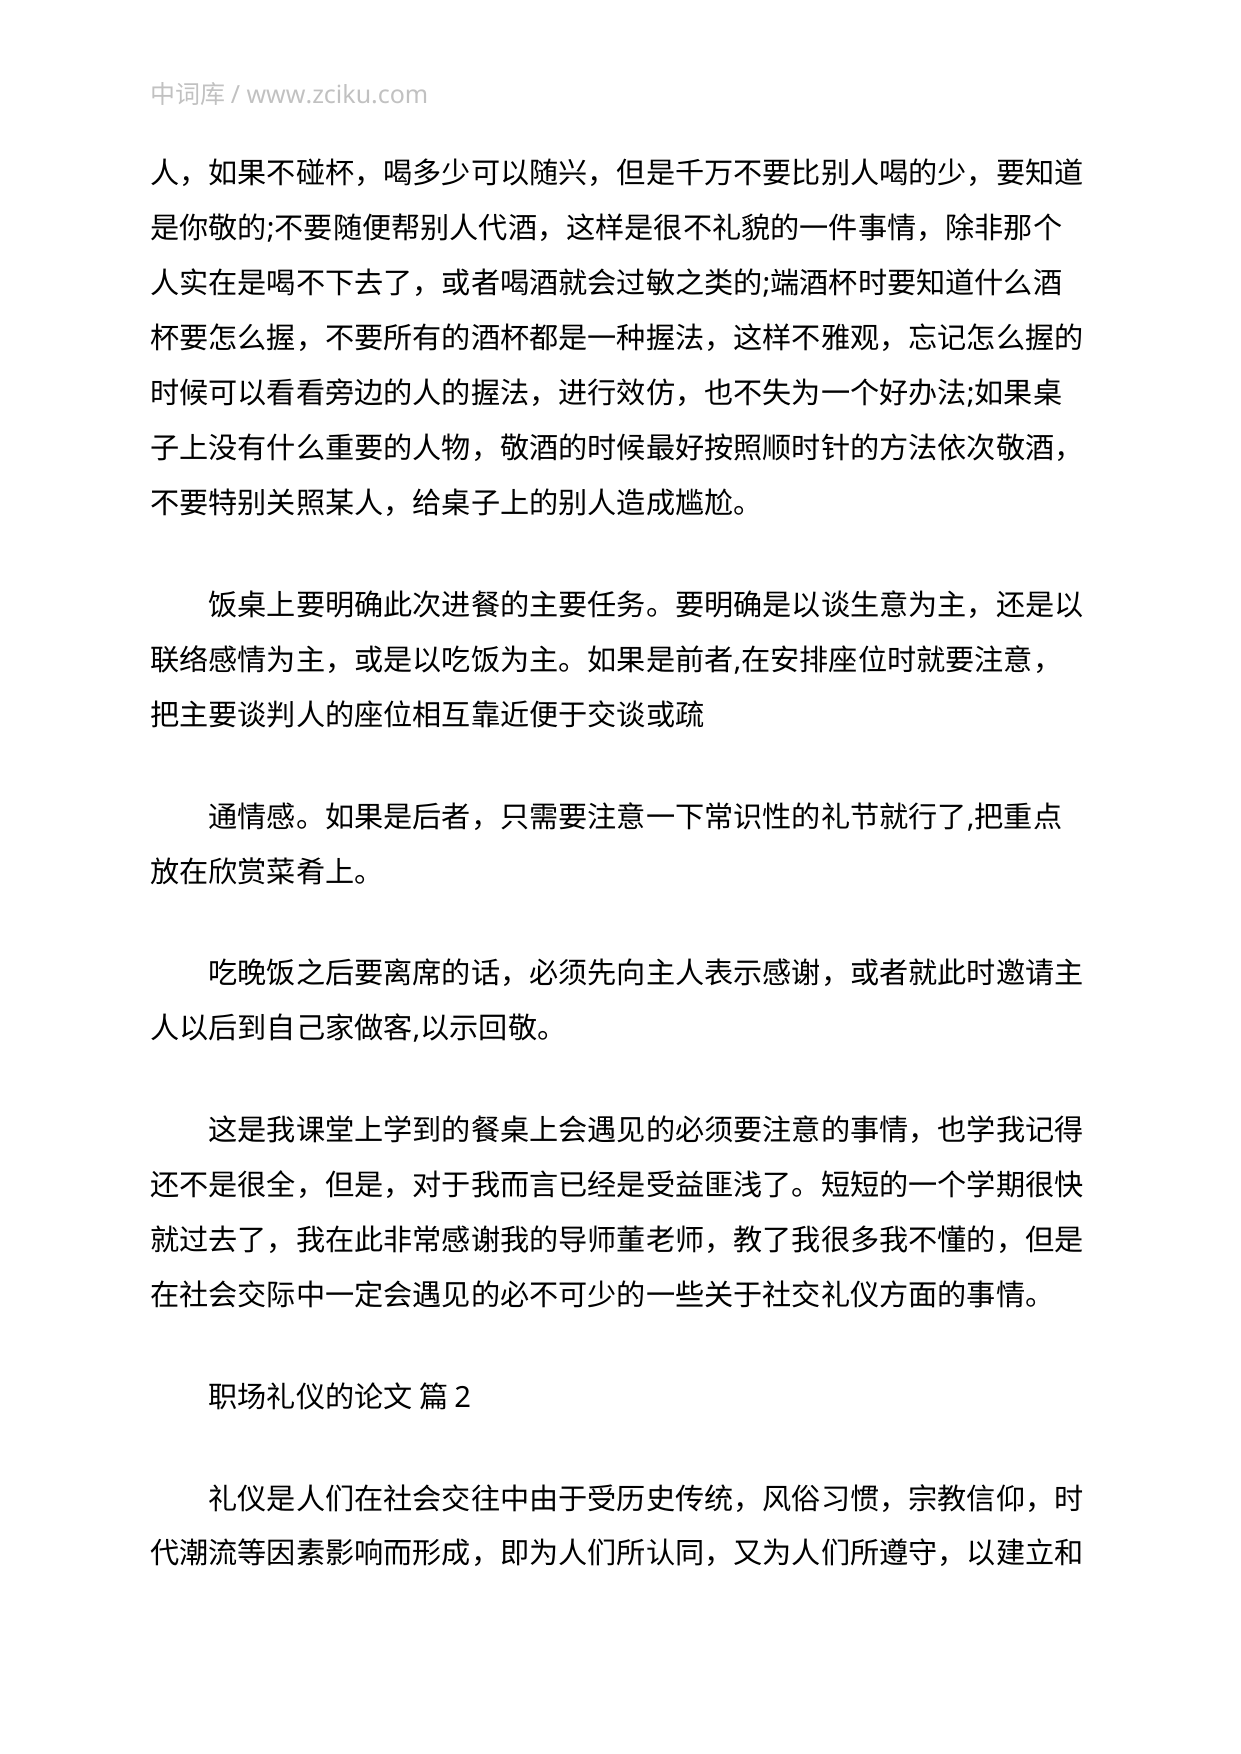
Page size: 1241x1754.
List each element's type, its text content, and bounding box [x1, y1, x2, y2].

text 通情感。如果是后者，只需要注意一下常识性的礼节就行了,把重点放在欣赏菜肴上。 [150, 793, 1090, 890]
text 吃晚饭之后要离席的话，必须先向主人表示感谢，或者就此时邀请主人以后到自己家做客,以示回敬。 [150, 950, 1090, 1047]
text 饭桌上要明确此次进餐的主要任务。要明确是以谈生意为主，还是以联络感情为主，或是以吃饭为主。如果是前者,在安排座位时就要注意，把主要谈判人的座位相互靠近便于交谈或疏 [150, 581, 1090, 734]
text 职场礼仪的论文 篇2 [150, 1373, 1090, 1416]
text 这是我课堂上学到的餐桌上会遇见的必须要注意的事情，也学我记得还不是很全，但是，对于我而言已经是受益匪浅了。短短的一个学期很快就过去了，我在此非常感谢我的导师董老师，教了我很多我不懂的，但是在社会交际中一定会遇见的必不可少的一些关于社交礼仪方面的事情。 [150, 1107, 1090, 1314]
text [150, 1475, 1090, 1572]
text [150, 150, 1090, 522]
